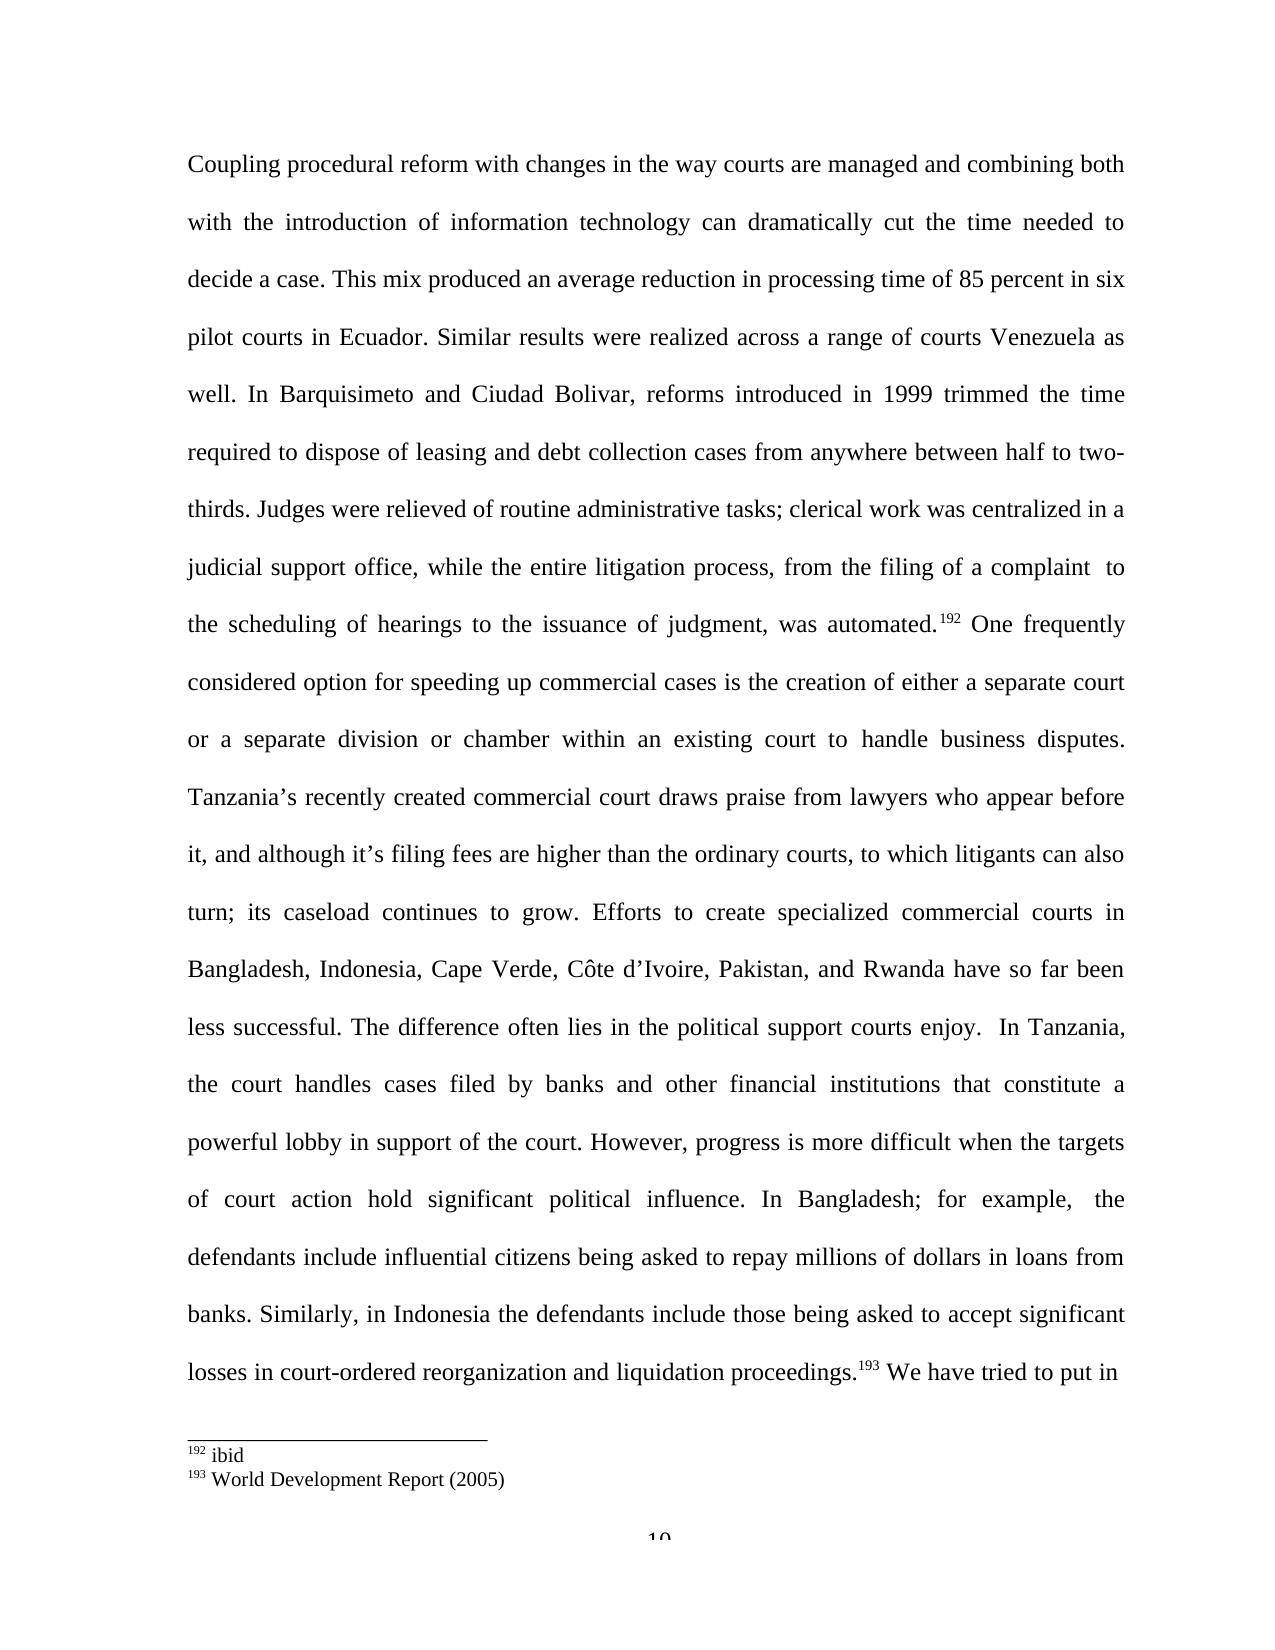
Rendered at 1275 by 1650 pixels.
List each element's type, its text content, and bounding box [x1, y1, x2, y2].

text Coupling procedural reform with changes in the way courts are managed and combining both with the introduction of information technology can dramatically cut the time needed to decide a case. This mix produced an average reduction in processing time of 85 percent in six pilot courts in Ecuador. Similar results were realized across a range of courts Venezuela as well. In Barquisimeto and Ciudad Bolivar, reforms introduced in 1999 trimmed the time required to dispose of leasing and debt collection cases from anywhere between half to two- thirds. Judges were relieved of routine administrative tasks; clerical work was centralized in a judicial support office, while the entire litigation process, from the filing of a complaint to the scheduling of hearings to the issuance of judgment, was automated.192 One frequently considered option for speeding up commercial cases is the creation of either a separate court or a separate division or chamber within an existing court to handle business disputes. Tanzania’s recently created commercial court draws praise from lawyers who appear before it, and although it’s filing fees are higher than the ordinary courts, to which litigants can also turn; its caseload continues to grow. Efforts to create specialized commercial courts in Bangladesh, Indonesia, Cape Verde, Côte d’Ivoire, Pakistan, and Rwanda have so far been less successful. The difference often lies in the political support courts enjoy. In Tanzania, the court handles cases filed by banks and other financial institutions that constitute a powerful lobby in support of the court. However, progress is more difficult when the targets of court action hold significant political influence. In Bangladesh; for example, the defendants include influential citizens being asked to repay millions of dollars in loans from banks. Similarly, in Indonesia the defendants include those being asked to accept significant losses in court-ordered reorganization and liquidation proceedings.193 We have tried to put in [187, 149, 1126, 1386]
text 193 World Development Report (2005) [187, 1467, 1137, 1491]
text 192 ibid [187, 1443, 1137, 1467]
